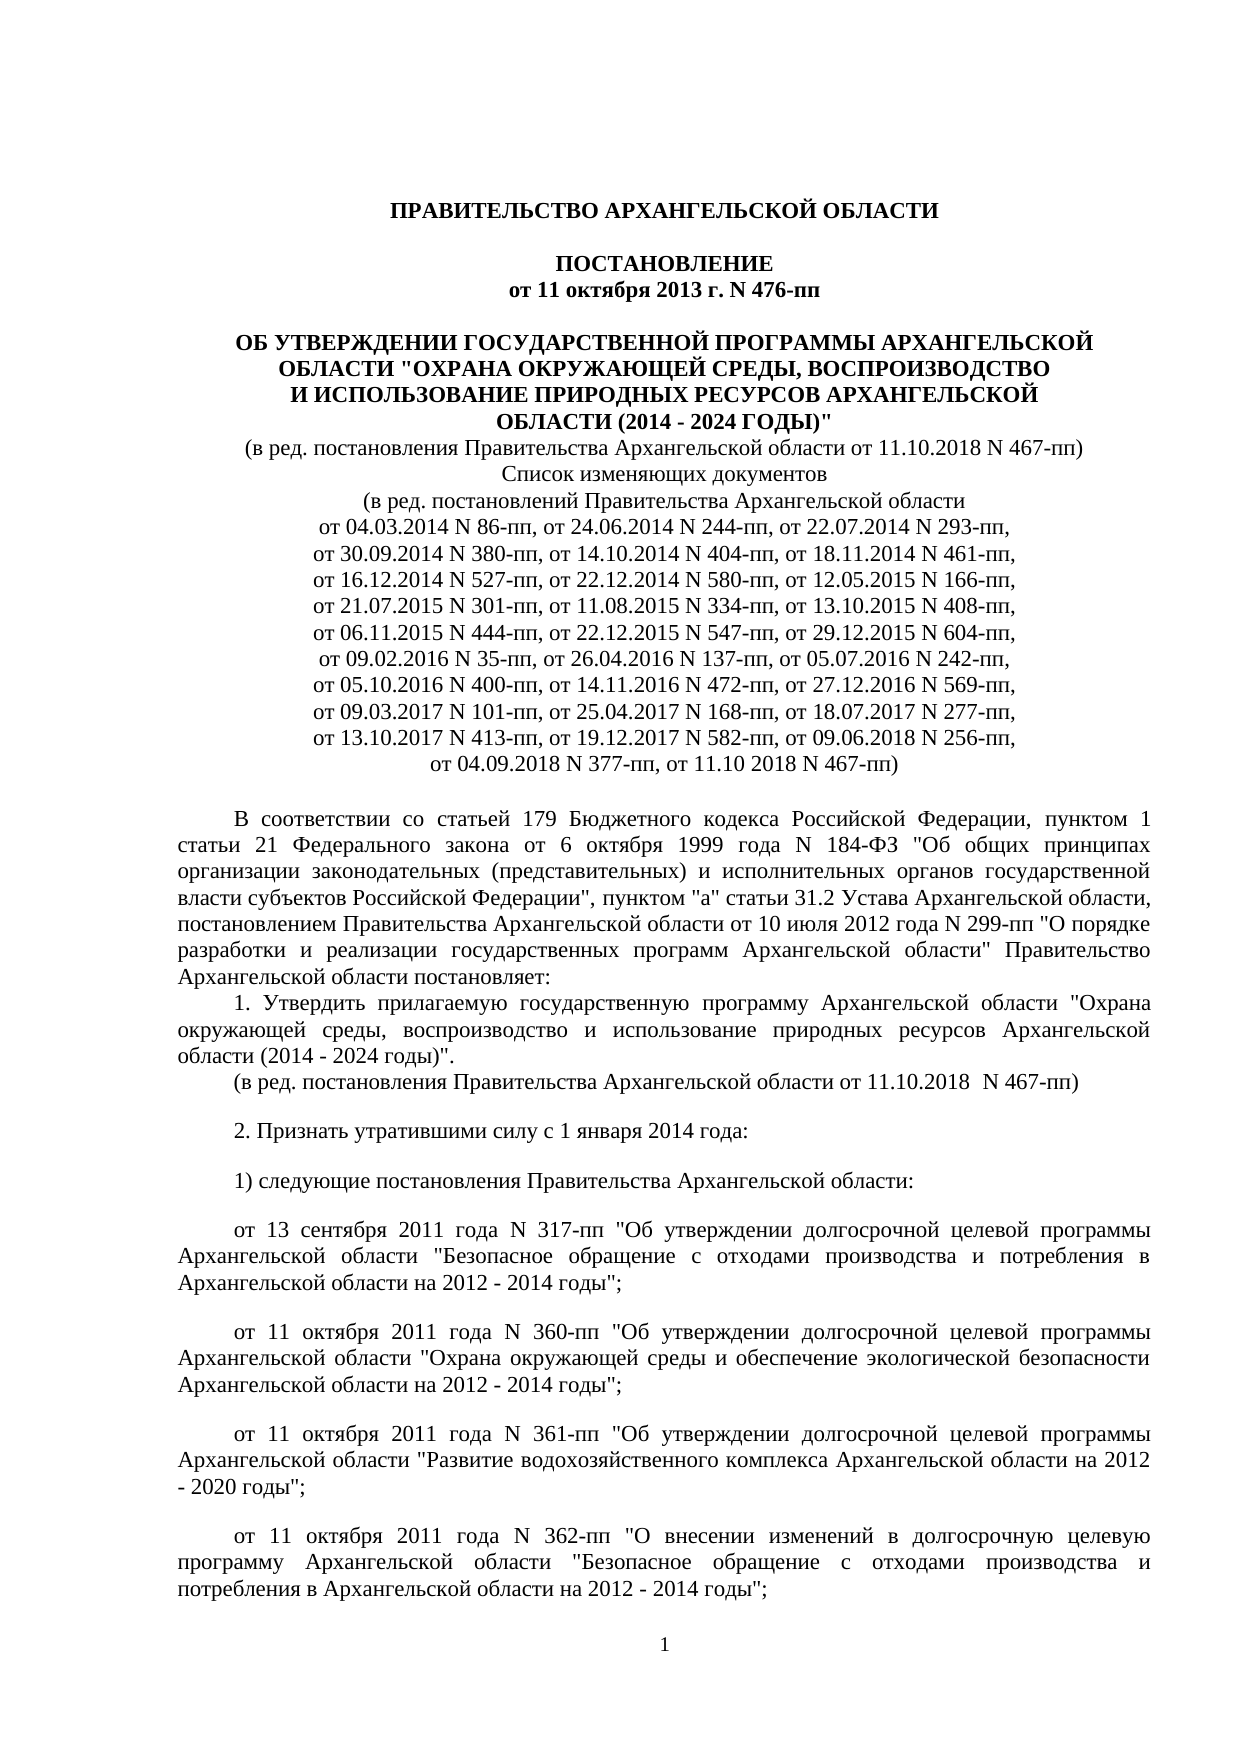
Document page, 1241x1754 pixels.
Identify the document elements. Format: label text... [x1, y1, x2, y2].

title ПРАВИТЕЛЬСТВО АРХАНГЕЛЬСКОЙ ОБЛАСТИ [177, 197, 1152, 223]
text от 11 октября 2011 года N 360-пп "Об утверждении долгосрочной целевой программы Архангельской области "Охрана окружающей среды и обеспечение экологической безопасности Архангельской области на 2012 - 2014 годы"; [177, 1318, 1152, 1397]
title от 06.11.2015 N 444-пп, от 22.12.2015 N 547-пп, от 29.12.2015 N 604-пп, [177, 619, 1152, 645]
title от 04.03.2014 N 86-пп, от 24.06.2014 N 244-пп, от 22.07.2014 N 293-пп, [177, 513, 1152, 539]
title от 09.02.2016 N 35-пп, от 26.04.2016 N 137-пп, от 05.07.2016 N 242-пп, [177, 645, 1152, 671]
title от 04.09.2018 N 377-пп, от 11.10 2018 N 467-пп) [177, 750, 1152, 805]
text В соответствии со статьей 179 Бюджетного кодекса Российской Федерации, пунктом 1 статьи 21 Федерального закона от 6 октября 1999 года N 184-ФЗ "Об общих принципах организации законодательных (представительных) и исполнительных органов государственной власти субъектов Российской Федерации", пунктом "а" статьи 31.2 Устава Архангельской области, постановлением Правительства Архангельской области от 10 июля 2012 года N 299-пп "О порядке разработки и реализации государственных программ Архангельской области" Правительство Архангельской области постановляет: [177, 805, 1152, 989]
title (в ред. постановлений Правительства Архангельской области [177, 487, 1152, 513]
title от 09.03.2017 N 101-пп, от 25.04.2017 N 168-пп, от 18.07.2017 N 277-пп, [177, 698, 1152, 724]
text от 11 октября 2011 года N 362-пп "О внесении изменений в долгосрочную целевую программу Архангельской области "Безопасное обращение с отходами производства и потребления в Архангельской области на 2012 - 2014 годы"; [177, 1522, 1152, 1601]
text от 11 октября 2011 года N 361-пп "Об утверждении долгосрочной целевой программы Архангельской области "Развитие водохозяйственного комплекса Архангельской области на 2012 - 2020 годы"; [177, 1420, 1152, 1499]
title (в ред. постановления Правительства Архангельской области от 11.10.2018 N 467-пп) [177, 434, 1152, 461]
title от 11 октября 2013 г. N 476-пп [177, 276, 1152, 302]
title от 13.10.2017 N 413-пп, от 19.12.2017 N 582-пп, от 09.06.2018 N 256-пп, [177, 724, 1152, 750]
text (в ред. постановления Правительства Архангельской области от 11.10.2018 N 467-пп) [177, 1068, 1152, 1095]
text 1) следующие постановления Правительства Архангельской области: [177, 1167, 1152, 1193]
title ПОСТАНОВЛЕНИЕ [177, 250, 1152, 276]
text 1. Утвердить прилагаемую государственную программу Архангельской области "Охрана окружающей среды, воспроизводство и использование природных ресурсов Архангельской области (2014 - 2024 годы)". [177, 989, 1152, 1068]
title Список изменяющих документов [177, 461, 1152, 487]
text от 13 сентября 2011 года N 317-пп "Об утверждении долгосрочной целевой программы Архангельской области "Безопасное обращение с отходами производства и потребления в Архангельской области на 2012 - 2014 годы"; [177, 1216, 1152, 1295]
text 2. Признать утратившими силу с 1 января 2014 года: [177, 1118, 1152, 1144]
title от 16.12.2014 N 527-пп, от 22.12.2014 N 580-пп, от 12.05.2015 N 166-пп, [177, 566, 1152, 592]
title ОБЛАСТИ (2014 - 2024 ГОДЫ)" [177, 408, 1152, 434]
title от 30.09.2014 N 380-пп, от 14.10.2014 N 404-пп, от 18.11.2014 N 461-пп, [177, 539, 1152, 566]
title от 21.07.2015 N 301-пп, от 11.08.2015 N 334-пп, от 13.10.2015 N 408-пп, [177, 592, 1152, 619]
title ОБЛАСТИ "ОХРАНА ОКРУЖАЮЩЕЙ СРЕДЫ, ВОСПРОИЗВОДСТВО [177, 355, 1152, 381]
title ОБ УТВЕРЖДЕНИИ ГОСУДАРСТВЕННОЙ ПРОГРАММЫ АРХАНГЕЛЬСКОЙ [177, 329, 1152, 355]
title И ИСПОЛЬЗОВАНИЕ ПРИРОДНЫХ РЕСУРСОВ АРХАНГЕЛЬСКОЙ [177, 381, 1152, 408]
title от 05.10.2016 N 400-пп, от 14.11.2016 N 472-пп, от 27.12.2016 N 569-пп, [177, 671, 1152, 698]
